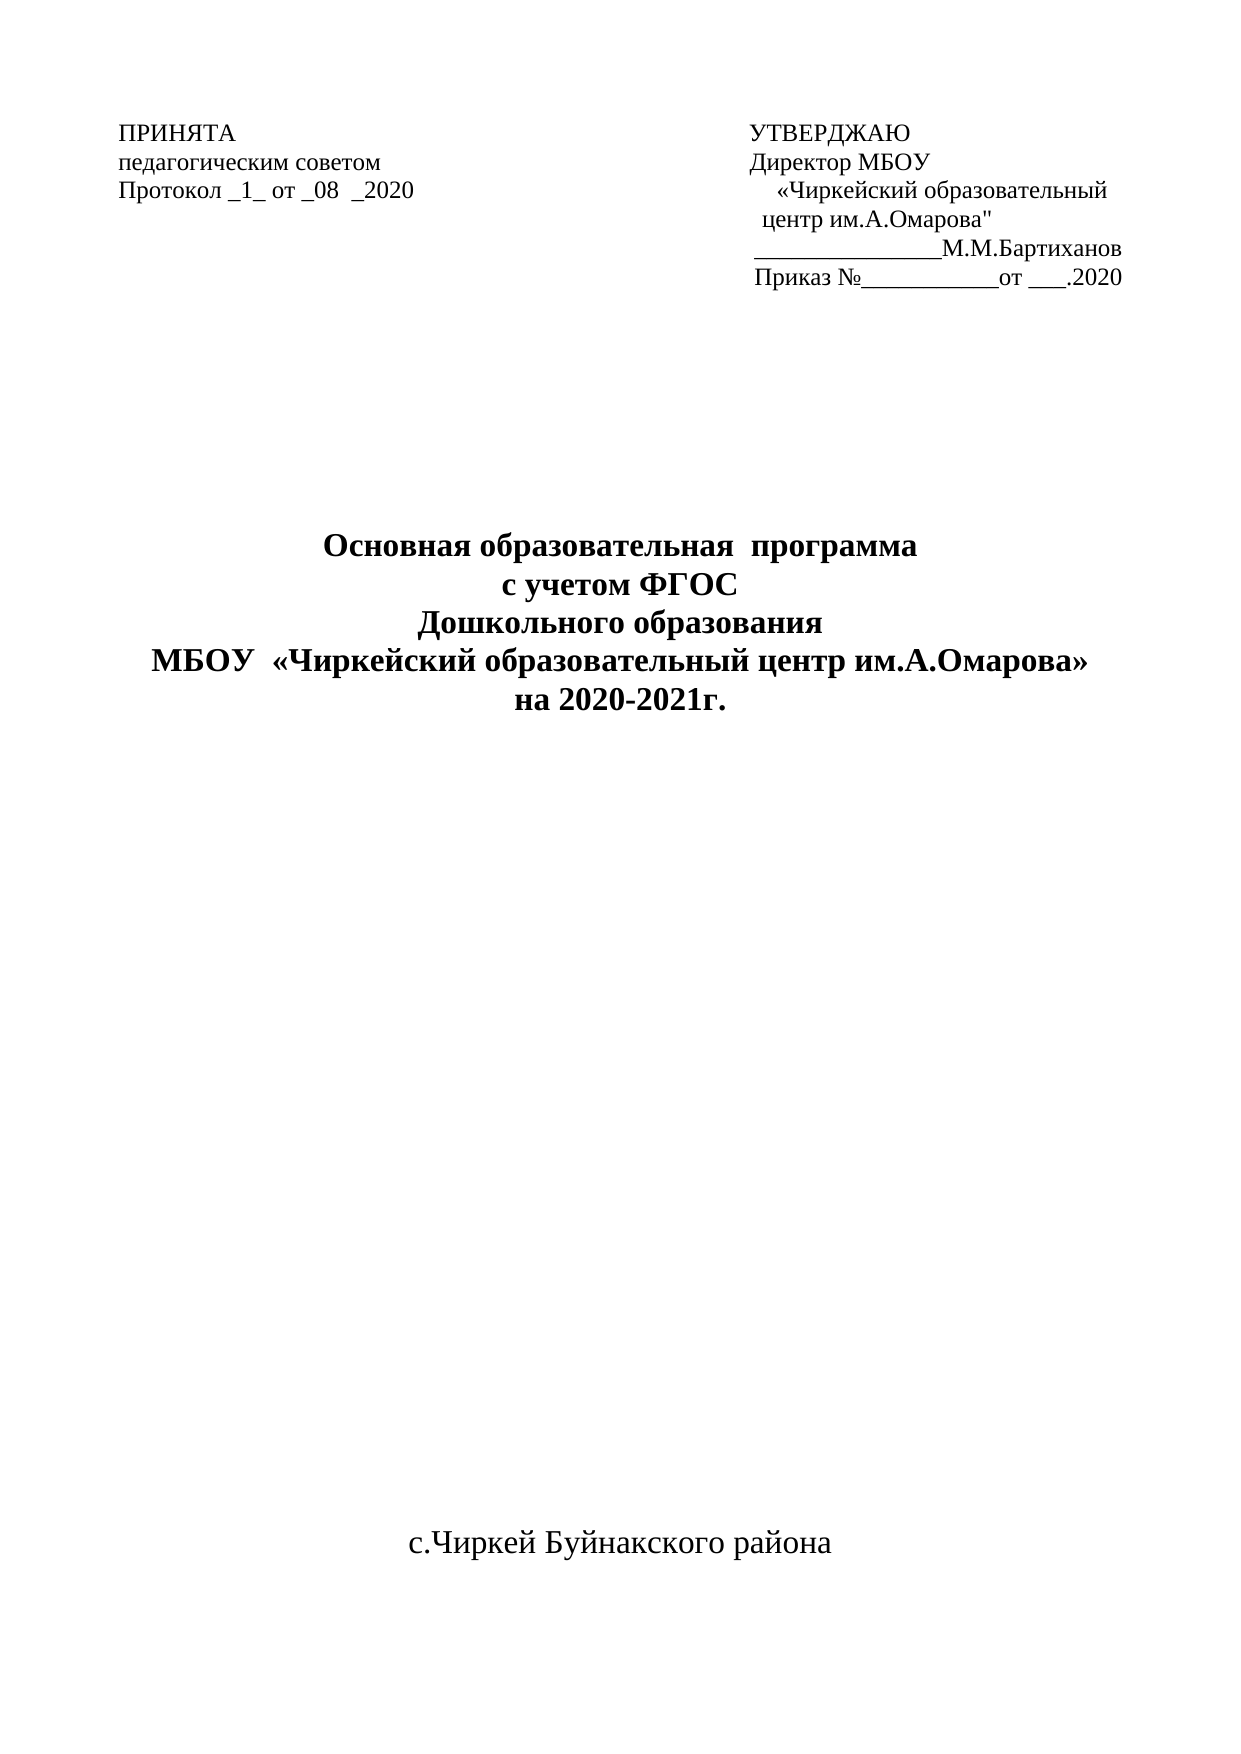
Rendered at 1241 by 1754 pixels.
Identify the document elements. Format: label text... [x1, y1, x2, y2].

text Приказ №___________от ___.2020 [118, 262, 1122, 291]
text с учетом ФГОС [118, 564, 1122, 602]
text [118, 1522, 1122, 1560]
text _______________М.М.Бартиханов [118, 233, 1122, 262]
text педагогическим советом Директор МБОУ [118, 147, 1122, 176]
text МБОУ «Чиркейский образовательный центр им.А.Омарова» [118, 640, 1122, 679]
text ПРИНЯТА УТВЕРДЖАЮ [118, 118, 1122, 147]
text Протокол _1_ от _08 _2020 «Чиркейский образовательный [118, 176, 1122, 204]
text Основная образовательная программа [118, 525, 1122, 564]
text Дошкольного образования [118, 602, 1122, 640]
text на 2020-2021г. [118, 679, 1122, 717]
text центр им.А.Омарова" [118, 204, 1122, 233]
